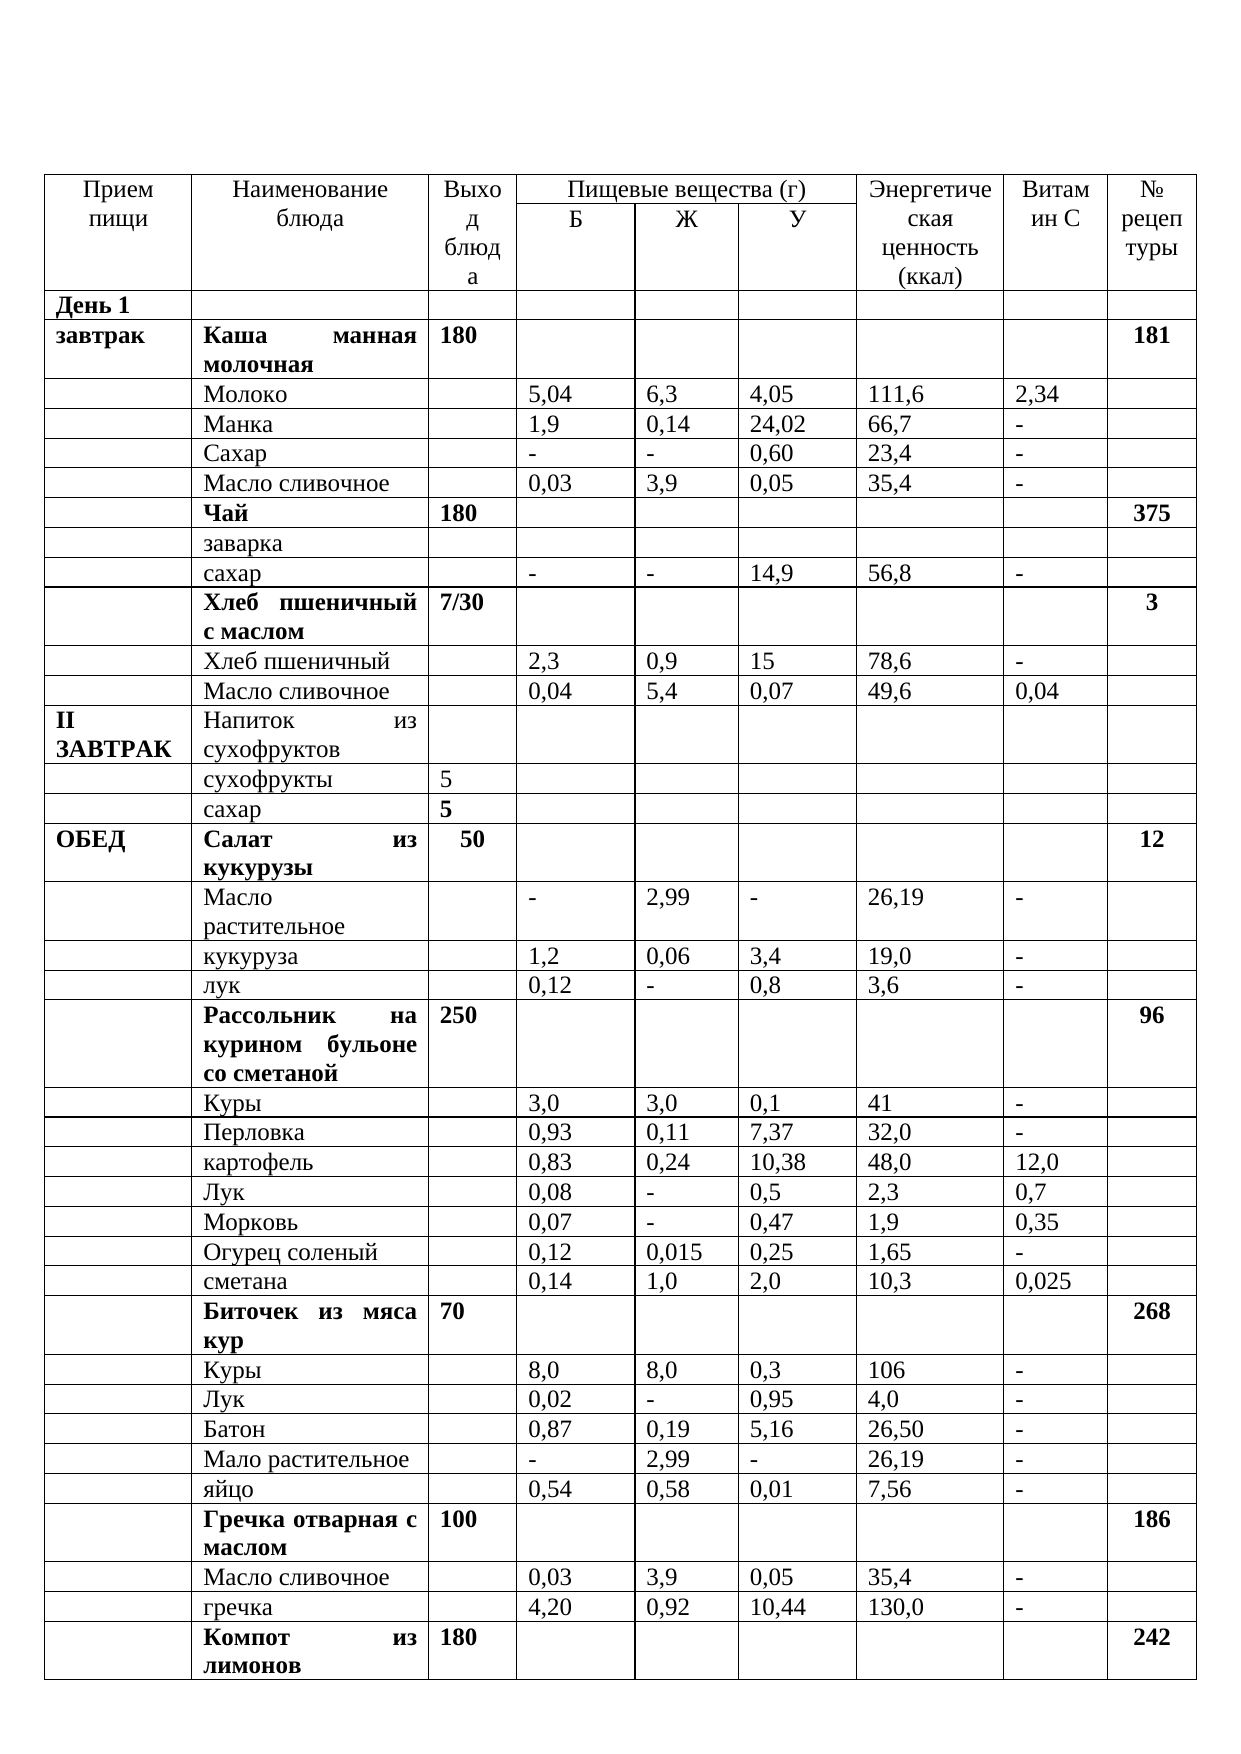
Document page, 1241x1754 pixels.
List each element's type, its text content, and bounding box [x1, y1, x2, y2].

table_cell 0,11 [636, 1118, 738, 1146]
table_cell 268 [1108, 1296, 1196, 1354]
table_cell [45, 1207, 191, 1236]
table_cell 5,4 [636, 676, 738, 704]
table_cell [636, 1622, 738, 1679]
table_cell 8,0 [636, 1355, 738, 1383]
table_cell 0,02 [517, 1385, 634, 1413]
table_cell 12 [1108, 824, 1196, 881]
table_cell - [1004, 1088, 1107, 1116]
table_cell [429, 941, 516, 969]
table_cell - [636, 439, 738, 467]
table_cell [45, 468, 191, 497]
table_cell 78,6 [857, 646, 1003, 675]
table_cell [429, 1444, 516, 1473]
table_cell [739, 824, 856, 881]
table_cell Огурец соленый [192, 1237, 428, 1265]
table_cell [1108, 1474, 1196, 1503]
table_cell 2,99 [636, 1444, 738, 1473]
table_cell - [1004, 971, 1107, 999]
table_header Прием пищи [45, 175, 191, 289]
table_cell [429, 409, 516, 437]
table_cell 5 [429, 794, 516, 823]
table_cell [857, 528, 1003, 557]
table_cell 3,4 [739, 941, 856, 969]
table_cell 3,0 [517, 1088, 634, 1116]
table_cell 180 [429, 1622, 516, 1679]
table_cell [45, 528, 191, 557]
table_cell 14,9 [739, 558, 856, 586]
table_cell [45, 1414, 191, 1443]
table_cell [1108, 646, 1196, 675]
table_cell [45, 794, 191, 823]
table_cell 19,0 [857, 941, 1003, 969]
table_cell [636, 1000, 738, 1087]
table_cell Салат из кукурузы [192, 824, 428, 881]
table_cell [45, 1088, 191, 1116]
table_cell [429, 468, 516, 497]
table_cell 250 [429, 1000, 516, 1087]
table_cell 0,07 [517, 1207, 634, 1236]
table_cell [1004, 588, 1107, 645]
table_cell [429, 1414, 516, 1443]
table_cell [636, 528, 738, 557]
table_cell 35,4 [857, 468, 1003, 497]
table_cell Масло сливочное [192, 468, 428, 497]
table_cell 4,20 [517, 1592, 634, 1621]
table_cell - [1004, 439, 1107, 467]
table_cell [429, 439, 516, 467]
table_cell 1,9 [517, 409, 634, 437]
table_cell 0,47 [739, 1207, 856, 1236]
table_cell 15 [739, 646, 856, 675]
table_cell сахар [192, 794, 428, 823]
table_cell [636, 320, 738, 378]
table_cell [1108, 1444, 1196, 1473]
table_cell [1108, 1355, 1196, 1383]
table_cell [1004, 1622, 1107, 1679]
table_cell [1004, 528, 1107, 557]
table_cell 26,50 [857, 1414, 1003, 1443]
table_cell 242 [1108, 1622, 1196, 1679]
table_cell Хлеб пшеничный [192, 646, 428, 675]
table_cell Манка [192, 409, 428, 437]
table_cell 7/30 [429, 588, 516, 645]
table_cell 26,19 [857, 882, 1003, 940]
table_cell [429, 528, 516, 557]
table_cell 32,0 [857, 1118, 1003, 1146]
table_cell 7,37 [739, 1118, 856, 1146]
table_cell Батон [192, 1414, 428, 1443]
table_cell [739, 1296, 856, 1354]
table_cell [45, 1562, 191, 1591]
table_cell [517, 1000, 634, 1087]
table_cell [45, 1000, 191, 1087]
table_cell - [636, 1207, 738, 1236]
table_cell 56,8 [857, 558, 1003, 586]
table_cell [1004, 291, 1107, 319]
table_cell [1108, 1237, 1196, 1265]
table_cell [857, 320, 1003, 378]
table_cell [1108, 1266, 1196, 1295]
table_cell 41 [857, 1088, 1003, 1116]
table_cell [429, 676, 516, 704]
table_cell [1108, 1562, 1196, 1591]
table_cell 0,06 [636, 941, 738, 969]
table_cell [429, 1177, 516, 1206]
table_cell [517, 1504, 634, 1561]
table_cell 3,0 [636, 1088, 738, 1116]
table_cell [857, 794, 1003, 823]
table_cell [857, 706, 1003, 763]
table_cell Биточек из мяса кур [192, 1296, 428, 1354]
table_cell [429, 882, 516, 940]
table_cell [636, 588, 738, 645]
table_cell [739, 320, 856, 378]
table_cell [429, 706, 516, 763]
table_header Энергетическая ценность (ккал) [857, 175, 1003, 289]
table_cell 0,1 [739, 1088, 856, 1116]
table_cell [517, 706, 634, 763]
table_cell 0,03 [517, 1562, 634, 1591]
table_cell 5,04 [517, 379, 634, 408]
table_cell 106 [857, 1355, 1003, 1383]
table_cell - [636, 1385, 738, 1413]
table_header Наименование блюда [192, 175, 428, 289]
table_cell [45, 1474, 191, 1503]
table_cell [429, 646, 516, 675]
table_cell [429, 1207, 516, 1236]
table_cell 12,0 [1004, 1147, 1107, 1176]
table_cell [429, 1266, 516, 1295]
table_cell 7,56 [857, 1474, 1003, 1503]
table_cell [857, 1622, 1003, 1679]
table_cell [45, 588, 191, 645]
table_cell 23,4 [857, 439, 1003, 467]
table_cell - [517, 558, 634, 586]
table_cell [45, 1266, 191, 1295]
table_cell [1108, 971, 1196, 999]
table_cell [1004, 1000, 1107, 1087]
table_cell [45, 971, 191, 999]
table_cell [45, 1355, 191, 1383]
table_cell [429, 1592, 516, 1621]
table_cell 8,0 [517, 1355, 634, 1383]
table_cell 2,34 [1004, 379, 1107, 408]
table_cell [1108, 1385, 1196, 1413]
table_header Выход блюда [429, 175, 516, 289]
table_cell - [517, 882, 634, 940]
table_cell яйцо [192, 1474, 428, 1503]
table_cell 2,0 [739, 1266, 856, 1295]
table_cell 10,44 [739, 1592, 856, 1621]
table_cell 4,0 [857, 1385, 1003, 1413]
table_cell 70 [429, 1296, 516, 1354]
table_cell 5,16 [739, 1414, 856, 1443]
table_cell 1,65 [857, 1237, 1003, 1265]
table_cell [45, 1622, 191, 1679]
table_cell 0,04 [517, 676, 634, 704]
table_cell Сахар [192, 439, 428, 467]
table_cell [192, 291, 428, 319]
table_cell 0,35 [1004, 1207, 1107, 1236]
table_cell - [1004, 1414, 1107, 1443]
table_cell сухофрукты [192, 764, 428, 793]
table_cell [1108, 764, 1196, 793]
table_cell 0,3 [739, 1355, 856, 1383]
table_cell 1,0 [636, 1266, 738, 1295]
table_cell 5 [429, 764, 516, 793]
table_cell [45, 1118, 191, 1146]
table_cell [45, 1296, 191, 1354]
table_cell Компот из лимонов [192, 1622, 428, 1679]
table_cell II ЗАВТРАК [45, 706, 191, 763]
table_cell картофель [192, 1147, 428, 1176]
table_cell 48,0 [857, 1147, 1003, 1176]
table_cell [1004, 764, 1107, 793]
table_cell 180 [429, 498, 516, 527]
table_cell [1108, 1147, 1196, 1176]
table_cell [739, 706, 856, 763]
table_cell - [1004, 1562, 1107, 1591]
table_cell 0,5 [739, 1177, 856, 1206]
table_cell - [1004, 1237, 1107, 1265]
table_cell [45, 439, 191, 467]
table_cell [517, 1296, 634, 1354]
table_cell [1108, 468, 1196, 497]
table_cell [1004, 706, 1107, 763]
table_cell 100 [429, 1504, 516, 1561]
table_cell [429, 1562, 516, 1591]
table_cell 0,24 [636, 1147, 738, 1176]
table_cell 0,025 [1004, 1266, 1107, 1295]
table_cell [517, 764, 634, 793]
table_cell 1,2 [517, 941, 634, 969]
table_cell [45, 676, 191, 704]
table_cell [1108, 409, 1196, 437]
table_cell ОБЕД [45, 824, 191, 881]
table_cell - [1004, 1355, 1107, 1383]
table_cell [45, 764, 191, 793]
table_cell 0,92 [636, 1592, 738, 1621]
table_cell сахар [192, 558, 428, 586]
table_cell [517, 320, 634, 378]
table_cell [45, 1444, 191, 1473]
table_cell 10,38 [739, 1147, 856, 1176]
table_cell [517, 824, 634, 881]
table_cell У [739, 204, 856, 289]
table_cell Куры [192, 1355, 428, 1383]
table_cell 0,58 [636, 1474, 738, 1503]
table_cell [45, 379, 191, 408]
table_cell [1108, 1592, 1196, 1621]
table_cell [45, 1592, 191, 1621]
table_cell [636, 498, 738, 527]
table_cell [45, 1147, 191, 1176]
table_cell [1108, 882, 1196, 940]
table_cell [739, 794, 856, 823]
table_cell [517, 528, 634, 557]
table_cell 0,83 [517, 1147, 634, 1176]
table_cell [429, 971, 516, 999]
table_cell [1108, 1414, 1196, 1443]
table_cell [1108, 1207, 1196, 1236]
table_cell [517, 1622, 634, 1679]
table_cell [739, 528, 856, 557]
table_cell [636, 706, 738, 763]
table_cell 3,9 [636, 468, 738, 497]
table_cell 49,6 [857, 676, 1003, 704]
table_cell [429, 1088, 516, 1116]
table_cell лук [192, 971, 428, 999]
table_cell 2,3 [517, 646, 634, 675]
table_cell [45, 1177, 191, 1206]
table_cell 50 [429, 824, 516, 881]
table_cell 0,14 [517, 1266, 634, 1295]
table_cell [739, 588, 856, 645]
table_cell - [1004, 1444, 1107, 1473]
table_cell 3 [1108, 588, 1196, 645]
table_cell [636, 1504, 738, 1561]
table_cell [857, 588, 1003, 645]
table_cell [739, 764, 856, 793]
table_cell [857, 1296, 1003, 1354]
table_cell [1108, 941, 1196, 969]
table_cell 0,07 [739, 676, 856, 704]
table_cell [636, 1296, 738, 1354]
table_cell [517, 794, 634, 823]
table_cell 375 [1108, 498, 1196, 527]
table_cell 0,87 [517, 1414, 634, 1443]
table_cell [517, 291, 634, 319]
table_cell [45, 1237, 191, 1265]
table_cell Куры [192, 1088, 428, 1116]
table_cell [739, 1504, 856, 1561]
table_cell 4,05 [739, 379, 856, 408]
table_cell 0,54 [517, 1474, 634, 1503]
table_cell [1004, 1296, 1107, 1354]
table_header Пищевые вещества (г) [517, 175, 856, 203]
table_cell завтрак [45, 320, 191, 378]
table_cell 0,08 [517, 1177, 634, 1206]
table_cell 186 [1108, 1504, 1196, 1561]
table_cell 3,9 [636, 1562, 738, 1591]
table_cell 2,99 [636, 882, 738, 940]
table_cell [739, 1000, 856, 1087]
table_cell [636, 794, 738, 823]
table_cell - [1004, 882, 1107, 940]
table_cell Перловка [192, 1118, 428, 1146]
table_cell [1108, 439, 1196, 467]
table_cell 0,8 [739, 971, 856, 999]
table_cell [429, 1355, 516, 1383]
table_cell сметана [192, 1266, 428, 1295]
table_cell [739, 498, 856, 527]
table_cell 0,03 [517, 468, 634, 497]
table_cell [739, 1622, 856, 1679]
table_cell [636, 291, 738, 319]
table_cell 96 [1108, 1000, 1196, 1087]
table_cell 0,7 [1004, 1177, 1107, 1206]
table_cell - [739, 1444, 856, 1473]
table_cell [429, 291, 516, 319]
table_cell [857, 764, 1003, 793]
table_cell [1108, 1177, 1196, 1206]
table_cell [429, 1385, 516, 1413]
table_cell 0,60 [739, 439, 856, 467]
table_cell [1108, 291, 1196, 319]
table_cell 0,95 [739, 1385, 856, 1413]
table_cell [45, 646, 191, 675]
table_cell [857, 498, 1003, 527]
table_cell 0,25 [739, 1237, 856, 1265]
table_cell Напиток из сухофруктов [192, 706, 428, 763]
table_cell [429, 1474, 516, 1503]
table_cell [1108, 1088, 1196, 1116]
table_cell 180 [429, 320, 516, 378]
table_cell [739, 291, 856, 319]
table_cell 1,9 [857, 1207, 1003, 1236]
table_cell Хлеб пшеничный с маслом [192, 588, 428, 645]
table_cell [636, 764, 738, 793]
table_cell - [636, 1177, 738, 1206]
table_header № рецептуры [1108, 175, 1196, 289]
table_cell [1004, 794, 1107, 823]
table_cell - [1004, 646, 1107, 675]
table_cell [857, 1504, 1003, 1561]
table_cell гречка [192, 1592, 428, 1621]
table_cell [1004, 498, 1107, 527]
table_cell 35,4 [857, 1562, 1003, 1591]
table_cell [429, 558, 516, 586]
table_cell [45, 941, 191, 969]
table_cell [857, 824, 1003, 881]
table_cell - [517, 439, 634, 467]
table_cell 0,015 [636, 1237, 738, 1265]
table_cell [1108, 379, 1196, 408]
table_cell кукуруза [192, 941, 428, 969]
table_cell [517, 588, 634, 645]
table_cell - [1004, 558, 1107, 586]
table_cell [45, 1504, 191, 1561]
table_cell Масло сливочное [192, 676, 428, 704]
table_cell 111,6 [857, 379, 1003, 408]
table_cell 0,05 [739, 468, 856, 497]
table_cell 0,04 [1004, 676, 1107, 704]
table_cell - [1004, 409, 1107, 437]
table_cell 10,3 [857, 1266, 1003, 1295]
table_cell - [1004, 1592, 1107, 1621]
table_cell Мало растительное [192, 1444, 428, 1473]
table_cell - [636, 558, 738, 586]
table_cell 0,93 [517, 1118, 634, 1146]
table_cell Масло растительное [192, 882, 428, 940]
table_cell Ж [636, 204, 738, 289]
table_cell [1004, 1504, 1107, 1561]
table_cell [45, 1385, 191, 1413]
table_cell - [1004, 941, 1107, 969]
table_cell 3,6 [857, 971, 1003, 999]
table_cell 24,02 [739, 409, 856, 437]
table_cell [1108, 558, 1196, 586]
table_cell - [517, 1444, 634, 1473]
table_cell [1108, 528, 1196, 557]
table_cell 0,14 [636, 409, 738, 437]
table_cell Б [517, 204, 634, 289]
table_cell [45, 882, 191, 940]
table_cell 26,19 [857, 1444, 1003, 1473]
table_cell 6,3 [636, 379, 738, 408]
table_cell [1004, 824, 1107, 881]
table_cell День 1 [45, 291, 191, 319]
table_cell 2,3 [857, 1177, 1003, 1206]
table_cell - [636, 971, 738, 999]
table_cell [45, 498, 191, 527]
table_cell Каша манная молочная [192, 320, 428, 378]
table_cell Гречка отварная с маслом [192, 1504, 428, 1561]
table_cell 0,12 [517, 971, 634, 999]
table_cell [429, 379, 516, 408]
table_cell - [1004, 468, 1107, 497]
table_cell - [739, 882, 856, 940]
table_cell 0,05 [739, 1562, 856, 1591]
table_cell [1108, 706, 1196, 763]
table_cell [517, 498, 634, 527]
table_cell - [1004, 1118, 1107, 1146]
table_cell Чай [192, 498, 428, 527]
table_cell Масло сливочное [192, 1562, 428, 1591]
table_cell [857, 1000, 1003, 1087]
table_cell Морковь [192, 1207, 428, 1236]
table_cell 0,01 [739, 1474, 856, 1503]
table_cell [1004, 320, 1107, 378]
table_cell заварка [192, 528, 428, 557]
table_cell [1108, 794, 1196, 823]
table_cell [1108, 1118, 1196, 1146]
table_cell Молоко [192, 379, 428, 408]
table_cell - [1004, 1385, 1107, 1413]
table_header Витамин С [1004, 175, 1107, 289]
table_cell [636, 824, 738, 881]
table_cell - [1004, 1474, 1107, 1503]
table_cell [1108, 676, 1196, 704]
table_cell Лук [192, 1385, 428, 1413]
table_cell 0,12 [517, 1237, 634, 1265]
table_cell [857, 291, 1003, 319]
table_cell [429, 1147, 516, 1176]
table_cell Рассольник на курином бульоне со сметаной [192, 1000, 428, 1087]
table_cell 66,7 [857, 409, 1003, 437]
table_cell 0,9 [636, 646, 738, 675]
table_cell 181 [1108, 320, 1196, 378]
table_cell 0,19 [636, 1414, 738, 1443]
table_cell [429, 1237, 516, 1265]
table_cell [45, 409, 191, 437]
table_cell [429, 1118, 516, 1146]
table_cell [45, 558, 191, 586]
table_cell Лук [192, 1177, 428, 1206]
table_cell 130,0 [857, 1592, 1003, 1621]
